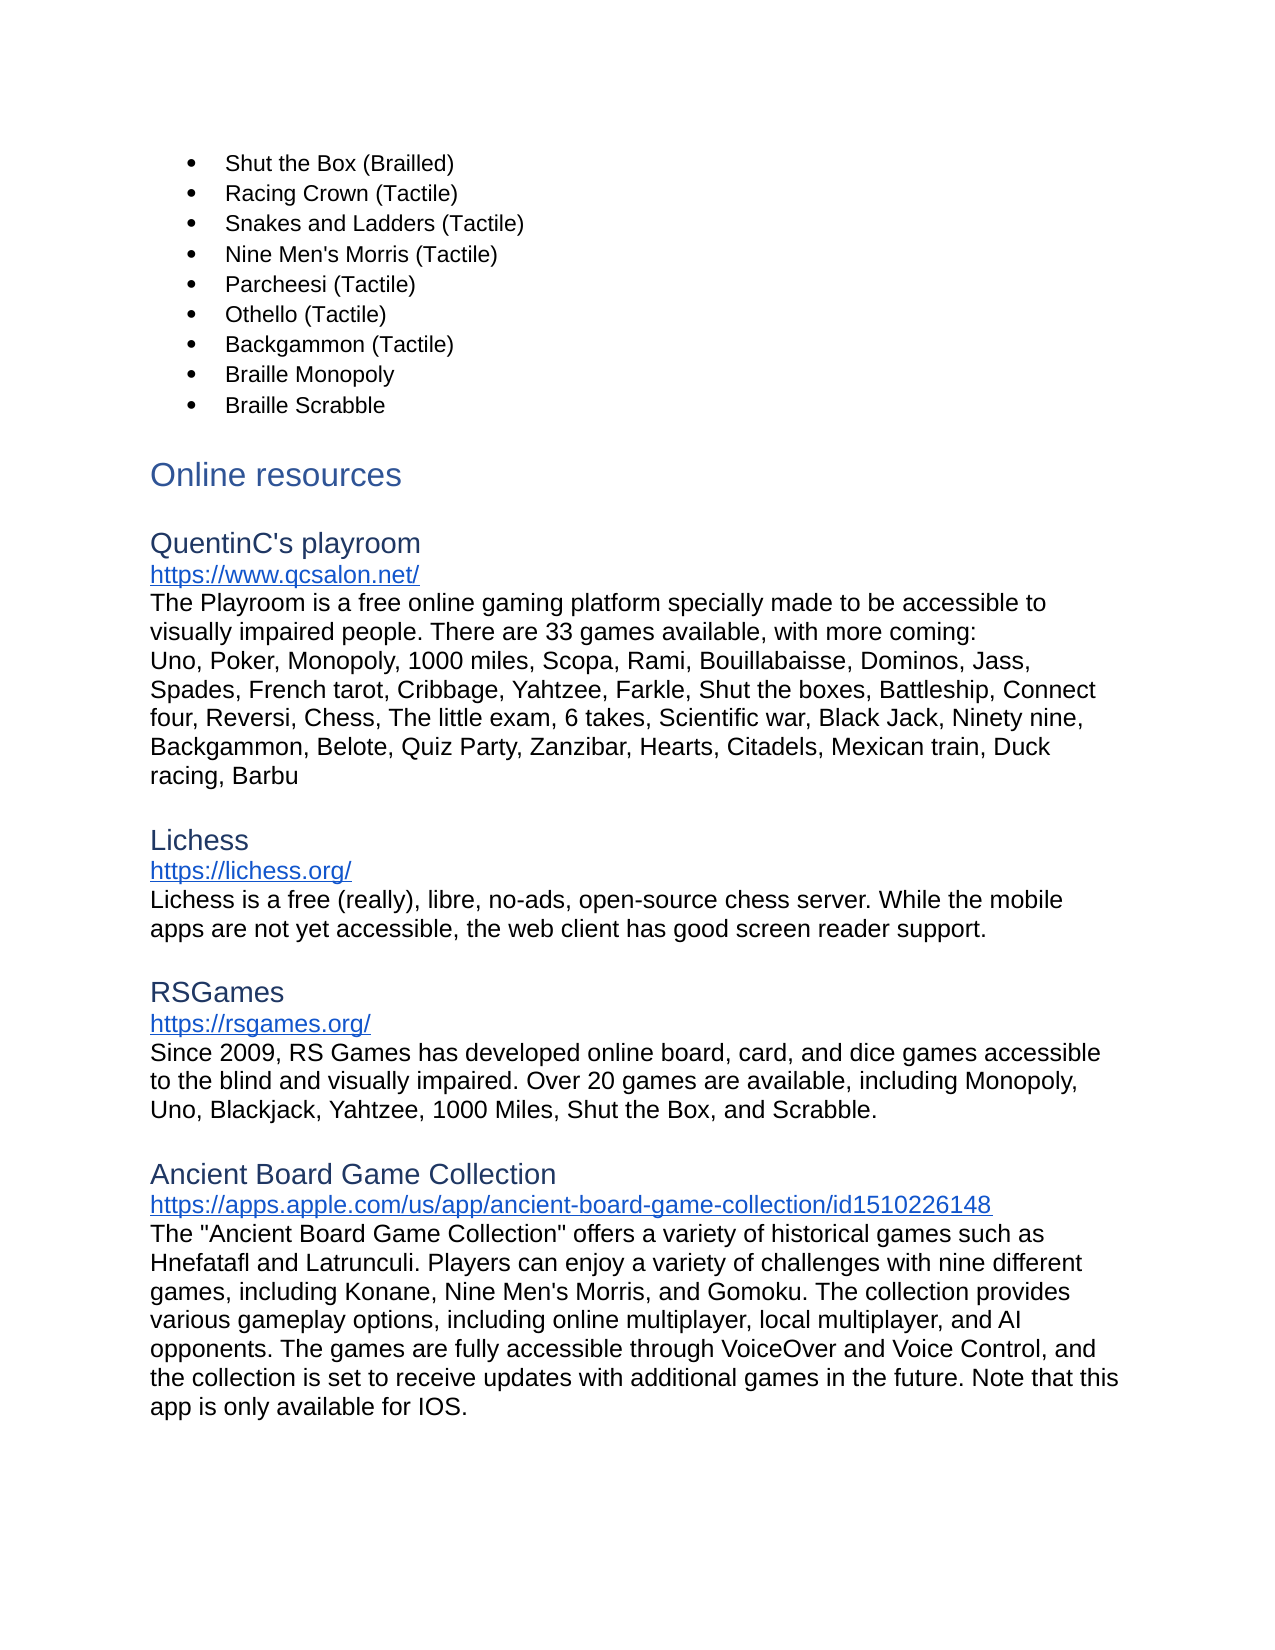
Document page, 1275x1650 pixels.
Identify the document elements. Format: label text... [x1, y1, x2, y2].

list Racing Crown (Tactile) [187, 180, 1125, 207]
subtitle Ancient Board Game Collection [150, 1157, 1125, 1190]
text Lichess is a free (really), libre, no-ads, open-source chess server. While the mobile apps are not yet accessible, the web client has good screen reader support. [150, 885, 1125, 942]
text Since 2009, RS Games has developed online board, card, and dice games accessible to the blind and visually impaired. Over 20 games are available, including Monopoly, Uno, Blackjack, Yahtzee, 1000 Miles, Shut the Box, and Scrabble. [150, 1038, 1125, 1124]
subtitle Lichess [150, 823, 1125, 856]
list Braille Monopoly [187, 361, 1125, 388]
list Backgammon (Tactile) [187, 331, 1125, 358]
list Parcheesi (Tactile) [187, 271, 1125, 297]
list Shut the Box (Brailled) [187, 150, 1125, 176]
subtitle Online resources [150, 455, 1125, 493]
text https://apps.apple.com/us/app/ancient-board-game-collection/id1510226148 [150, 1190, 1125, 1219]
list Nine Men's Morris (Tactile) [187, 241, 1125, 267]
subtitle RSGames [150, 975, 1125, 1009]
subtitle QuentinC's playroom [150, 526, 1125, 560]
text The Playroom is a free online gaming platform specially made to be accessible to visually impaired people. There are 33 games available, with more coming: [150, 588, 1125, 646]
text https://lichess.org/ [150, 856, 1125, 885]
text https://rsgames.org/ [150, 1009, 1125, 1038]
text The "Ancient Board Game Collection" offers a variety of historical games such as Hnefatafl and Latrunculi. Players can enjoy a variety of challenges with nine different games, including Konane, Nine Men's Morris, and Gomoku. The collection provides various gameplay options, including online multiplayer, local multiplayer, and AI opponents. The games are fully accessible through VoiceOver and Voice Control, and the collection is set to receive updates with additional games in the future. Note that this app is only available for IOS. [150, 1219, 1125, 1420]
text https://www.qcsalon.net/ [150, 560, 1125, 588]
list Braille Scrabble [187, 392, 1125, 418]
list Snakes and Ladders (Tactile) [187, 210, 1125, 237]
list Othello (Tactile) [187, 301, 1125, 327]
text Uno, Poker, Monopoly, 1000 miles, Scopa, Rami, Bouillabaisse, Dominos, Jass, Spades, French tarot, Cribbage, Yahtzee, Farkle, Shut the boxes, Battleship, Connect four, Reversi, Chess, The little exam, 6 takes, Scientific war, Black Jack, Ninety nine, Backgammon, Belote, Quiz Party, Zanzibar, Hearts, Citadels, Mexican train, Duck racing, Barbu [150, 646, 1125, 790]
